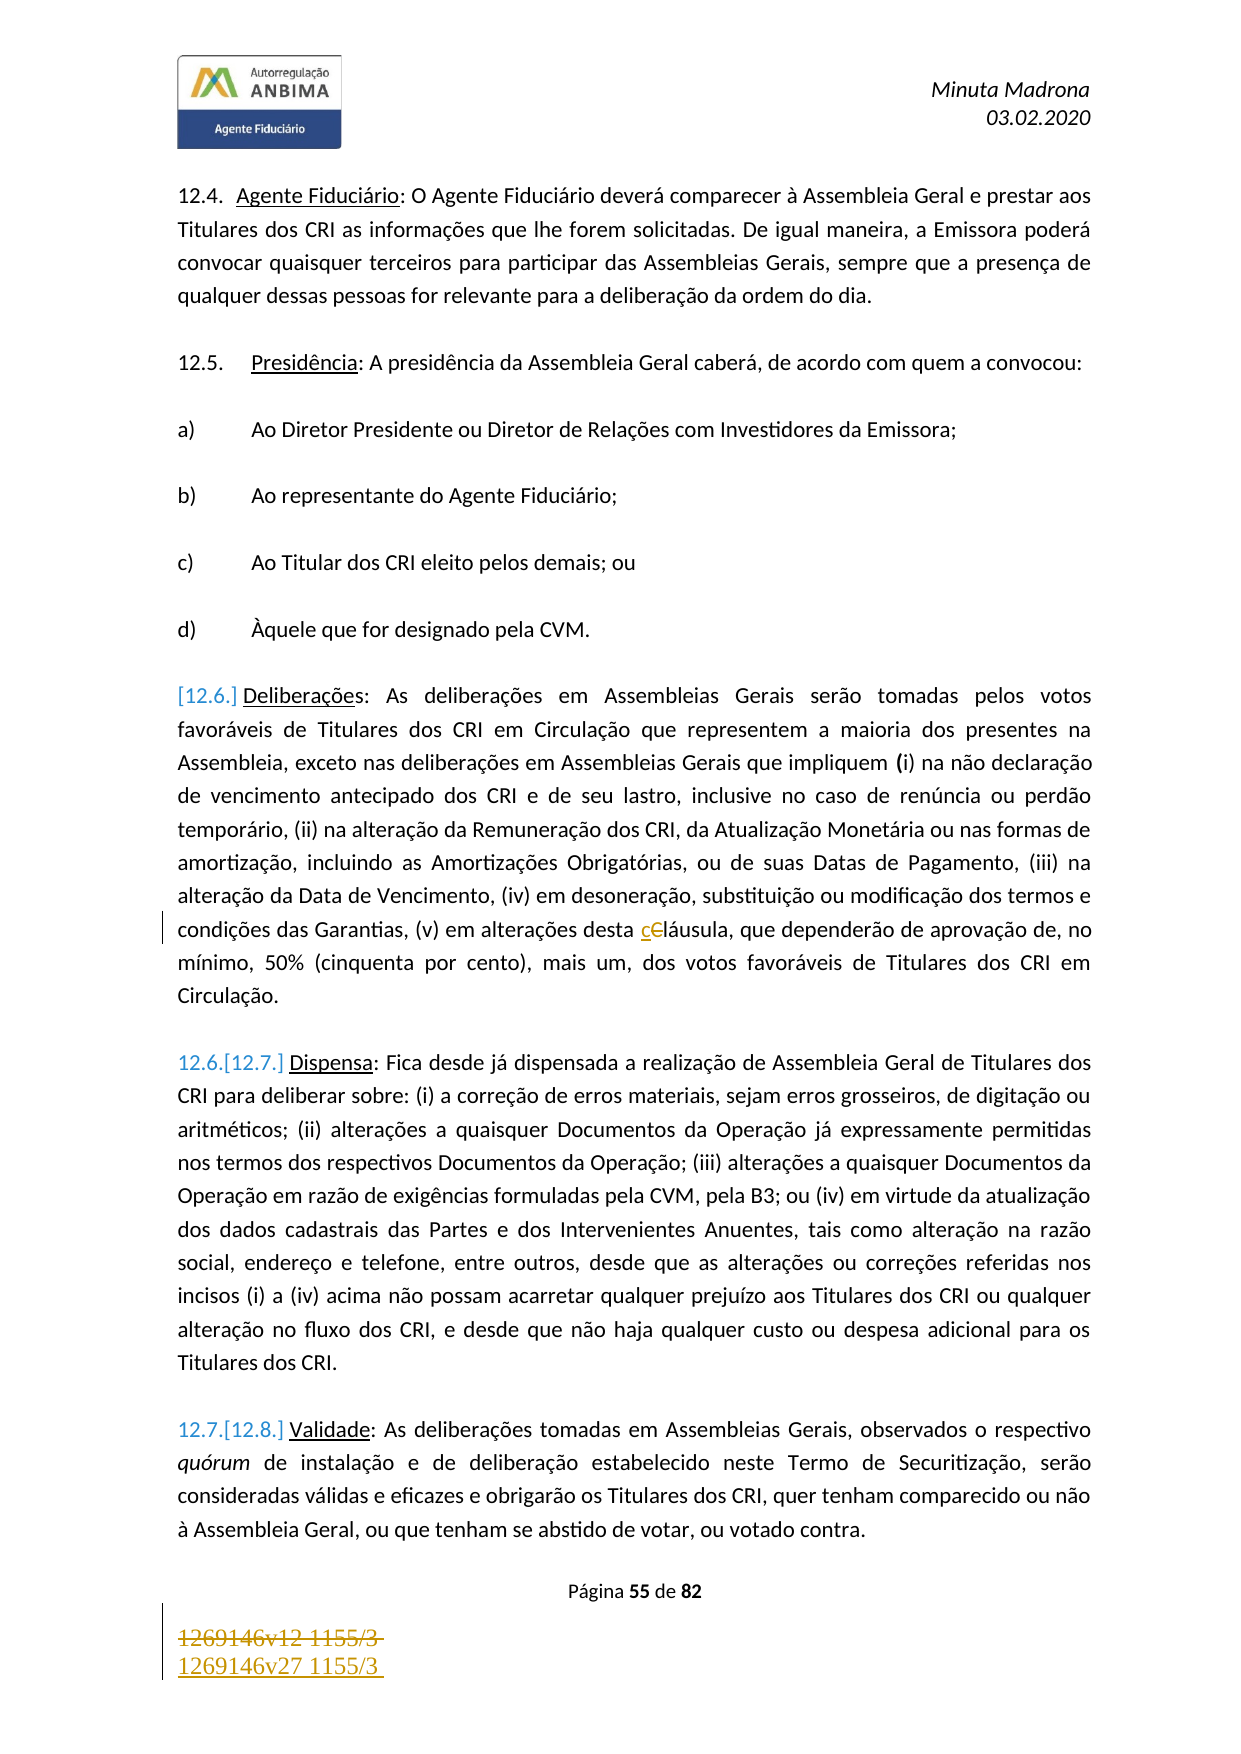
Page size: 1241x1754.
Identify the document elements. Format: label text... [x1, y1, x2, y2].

list Dispensa: Fica desde já dispensada a realização de Assembleia Geral de Titulares dos CRI para deliberar sobre: (i) a correção de erros materiais, sejam erros grosseiros, de digitação ou aritméticos; (ii) alterações a quaisquer Documentos da Operação já expressamente permitidas nos termos dos respectivos Documentos da Operação; (iii) alterações a quaisquer Documentos da Operação em razão de exigências formuladas pela CVM, pela B3; ou (iv) em virtude da atualização dos dados cadastrais das Partes e dos Intervenientes Anuentes, tais como alteração na razão social, endereço e telefone, entre outros, desde que as alterações ou correções referidas nos incisos (i) a (iv) acima não possam acarretar qualquer prejuízo aos Titulares dos CRI ou qualquer alteração no fluxo dos CRI, e desde que não haja qualquer custo ou despesa adicional para os Titulares dos CRI. [177, 1044, 1093, 1377]
list Ao representante do Agente Fiduciário; [177, 477, 1093, 511]
list Presidência: A presidência da Assembleia Geral caberá, de acordo com quem a convocou: [177, 344, 1093, 377]
list Ao Diretor Presidente ou Diretor de Relações com Investidores da Emissora; [177, 411, 1093, 444]
picture [177, 55, 342, 149]
list Deliberações: As deliberações em Assembleias Gerais serão tomadas pelos votos favoráveis de Titulares dos CRI em Circulação que representem a maioria dos presentes na Assembleia, exceto nas deliberações em Assembleias Gerais que impliquem (i) na não declaração de vencimento antecipado dos CRI e de seu lastro, inclusive no caso de renúncia ou perdão temporário, (ii) na alteração da Remuneração dos CRI, da Atualização Monetária ou nas formas de amortização, incluindo as Amortizações Obrigatórias, ou de suas Datas de Pagamento, (iii) na alteração da Data de Vencimento, (iv) em desoneração, substituição ou modificação dos termos e condições das Garantias, (v) em alterações desta láusula, que dependerão de aprovação de, no mínimo, 50% (cinquenta por cento), mais um, dos votos favoráveis de Titulares dos CRI em Circulação. [177, 677, 1093, 1011]
list Agente Fiduciário: O Agente Fiduciário deverá comparecer à Assembleia Geral e prestar aos Titulares dos CRI as informações que lhe forem solicitadas. De igual maneira, a Emissora poderá convocar quaisquer terceiros para participar das Assembleias Gerais, sempre que a presença de qualquer dessas pessoas for relevante para a deliberação da ordem do dia. [177, 177, 1093, 311]
list Ao Titular dos CRI eleito pelos demais; ou [177, 544, 1093, 577]
list Àquele que for designado pela CVM. [177, 611, 1093, 644]
list Validade: As deliberações tomadas em Assembleias Gerais, observados o respectivo quórum de instalação e de deliberação estabelecido neste Termo de Securitização, serão consideradas válidas e eficazes e obrigarão os Titulares dos CRI, quer tenham comparecido ou não à Assembleia Geral, ou que tenham se abstido de votar, ou votado contra. [177, 1411, 1093, 1544]
